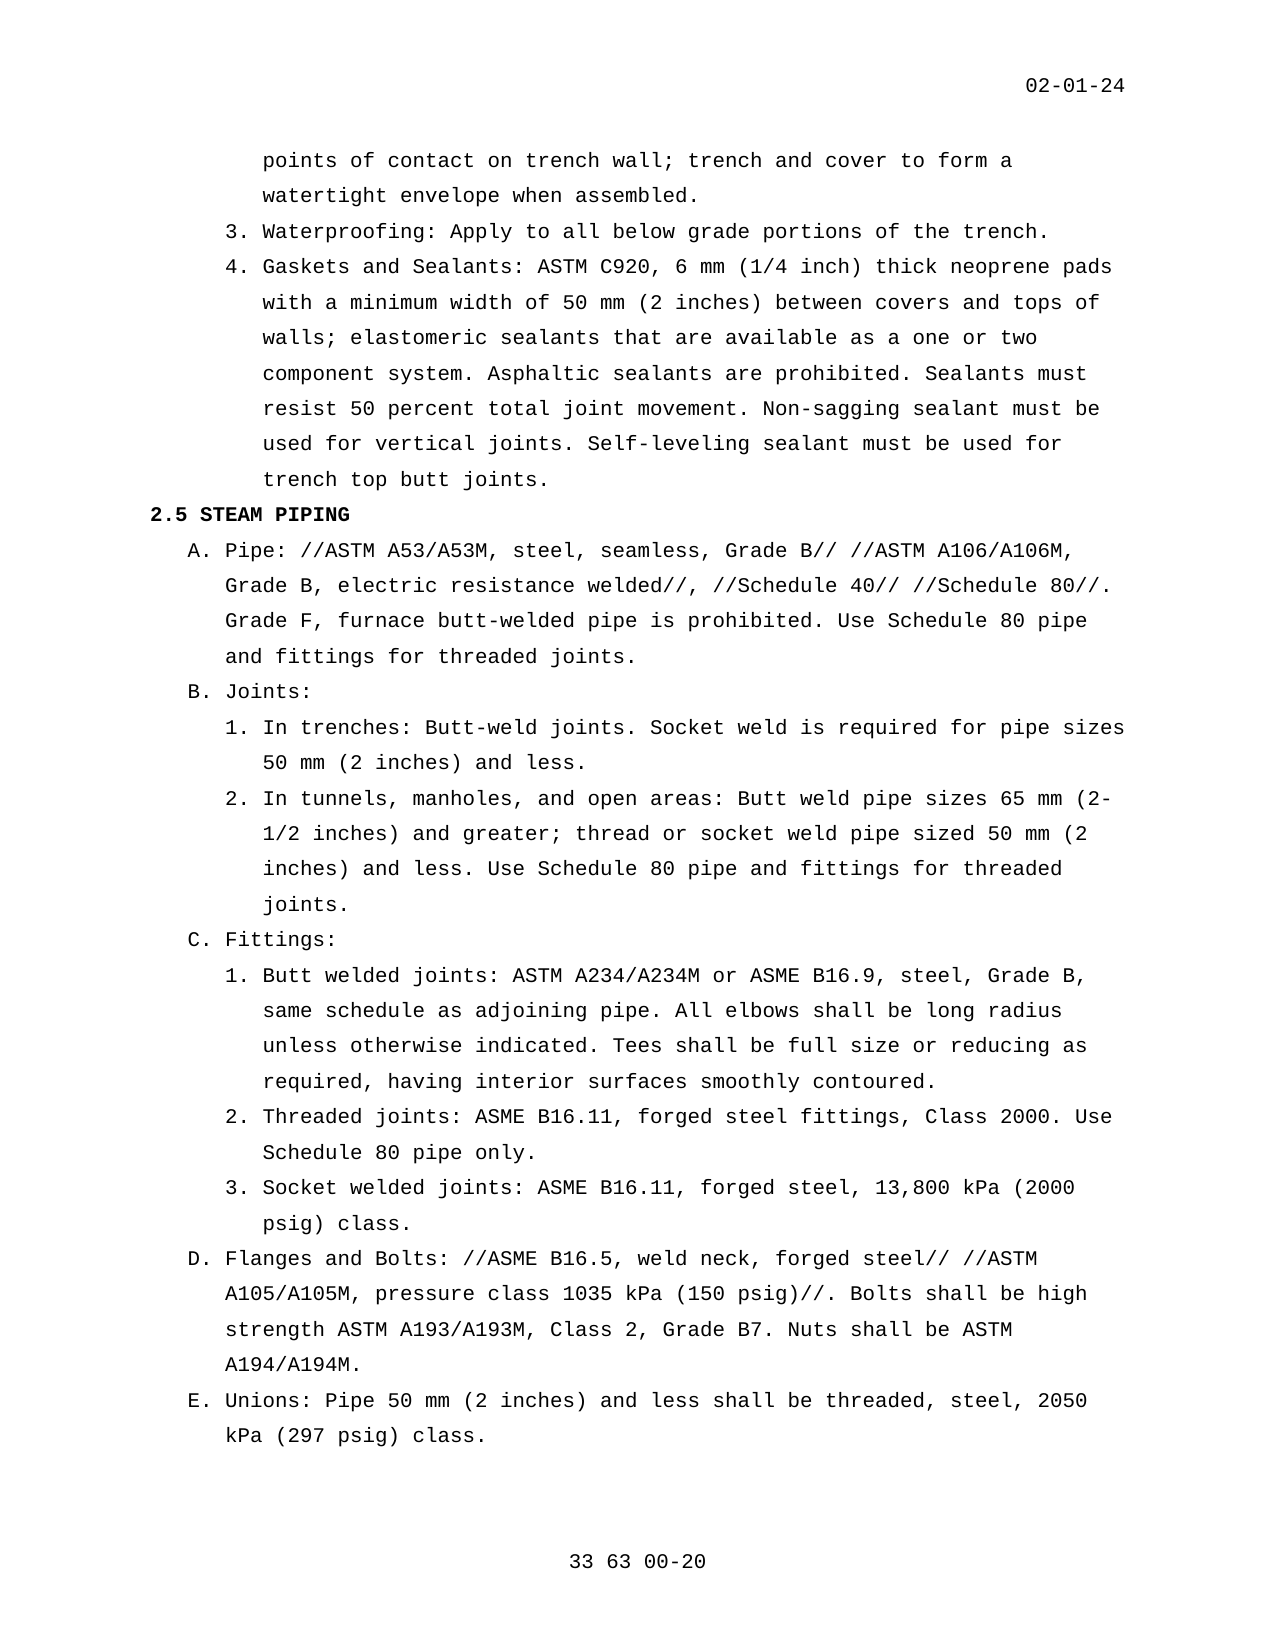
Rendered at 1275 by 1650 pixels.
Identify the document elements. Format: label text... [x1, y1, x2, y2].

text Unions: Pipe 50 mm (2 inches) and less shall be threaded, steel, 2050 kPa (297 psig) class. [187, 1389, 1125, 1449]
text Gaskets and Sealants: ASTM C920, 6 mm (1/4 inch) thick neoprene pads with a minimum width of 50 mm (2 inches) between covers and tops of walls; elastomeric sealants that are available as a one or two component system. Asphaltic sealants are prohibited. Sealants must resist 50 percent total joint movement. Non-sagging sealant must be used for vertical joints. Self-leveling sealant must be used for trench top butt joints. [225, 256, 1125, 492]
text Butt welded joints: ASTM A234/A234M or ASME B16.9, steel, Grade B, same schedule as adjoining pipe. All elbows shall be long radius unless otherwise indicated. Tees shall be full size or reducing as required, having interior surfaces smoothly contoured. [225, 964, 1125, 1094]
text Waterproofing: Apply to all below grade portions of the trench. [225, 221, 1125, 244]
text Threaded joints: ASME B16.11, forged steel fittings, Class 2000. Use Schedule 80 pipe only. [225, 1106, 1125, 1165]
text Socket welded joints: ASME B16.11, forged steel, 13,800 kPa (2000 psig) class. [225, 1177, 1125, 1236]
text In tunnels, manholes, and open areas: Butt weld pipe sizes 65 mm (2-1/2 inches) and greater; thread or socket weld pipe sized 50 mm (2 inches) and less. Use Schedule 80 pipe and fittings for threaded joints. [225, 787, 1125, 917]
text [225, 150, 1125, 209]
text STEAM PIPING [150, 504, 1125, 528]
text In trenches: Butt-weld joints. Socket weld is required for pipe sizes 50 mm (2 inches) and less. [225, 717, 1125, 776]
text Pipe: //ASTM A53/A53M, steel, seamless, Grade B// //ASTM A106/A106M, Grade B, electric resistance welded//, //Schedule 40// //Schedule 80//. Grade F, furnace butt-welded pipe is prohibited. Use Schedule 80 pipe and fittings for threaded joints. [187, 539, 1125, 669]
text Flanges and Bolts: //ASME B16.5, weld neck, forged steel// //ASTM A105/A105M, pressure class 1035 kPa (150 psig)//. Bolts shall be high strength ASTM A193/A193M, Class 2, Grade B7. Nuts shall be ASTM A194/A194M. [187, 1248, 1125, 1378]
text Joints: [187, 681, 1125, 705]
text Fittings: [187, 929, 1125, 953]
